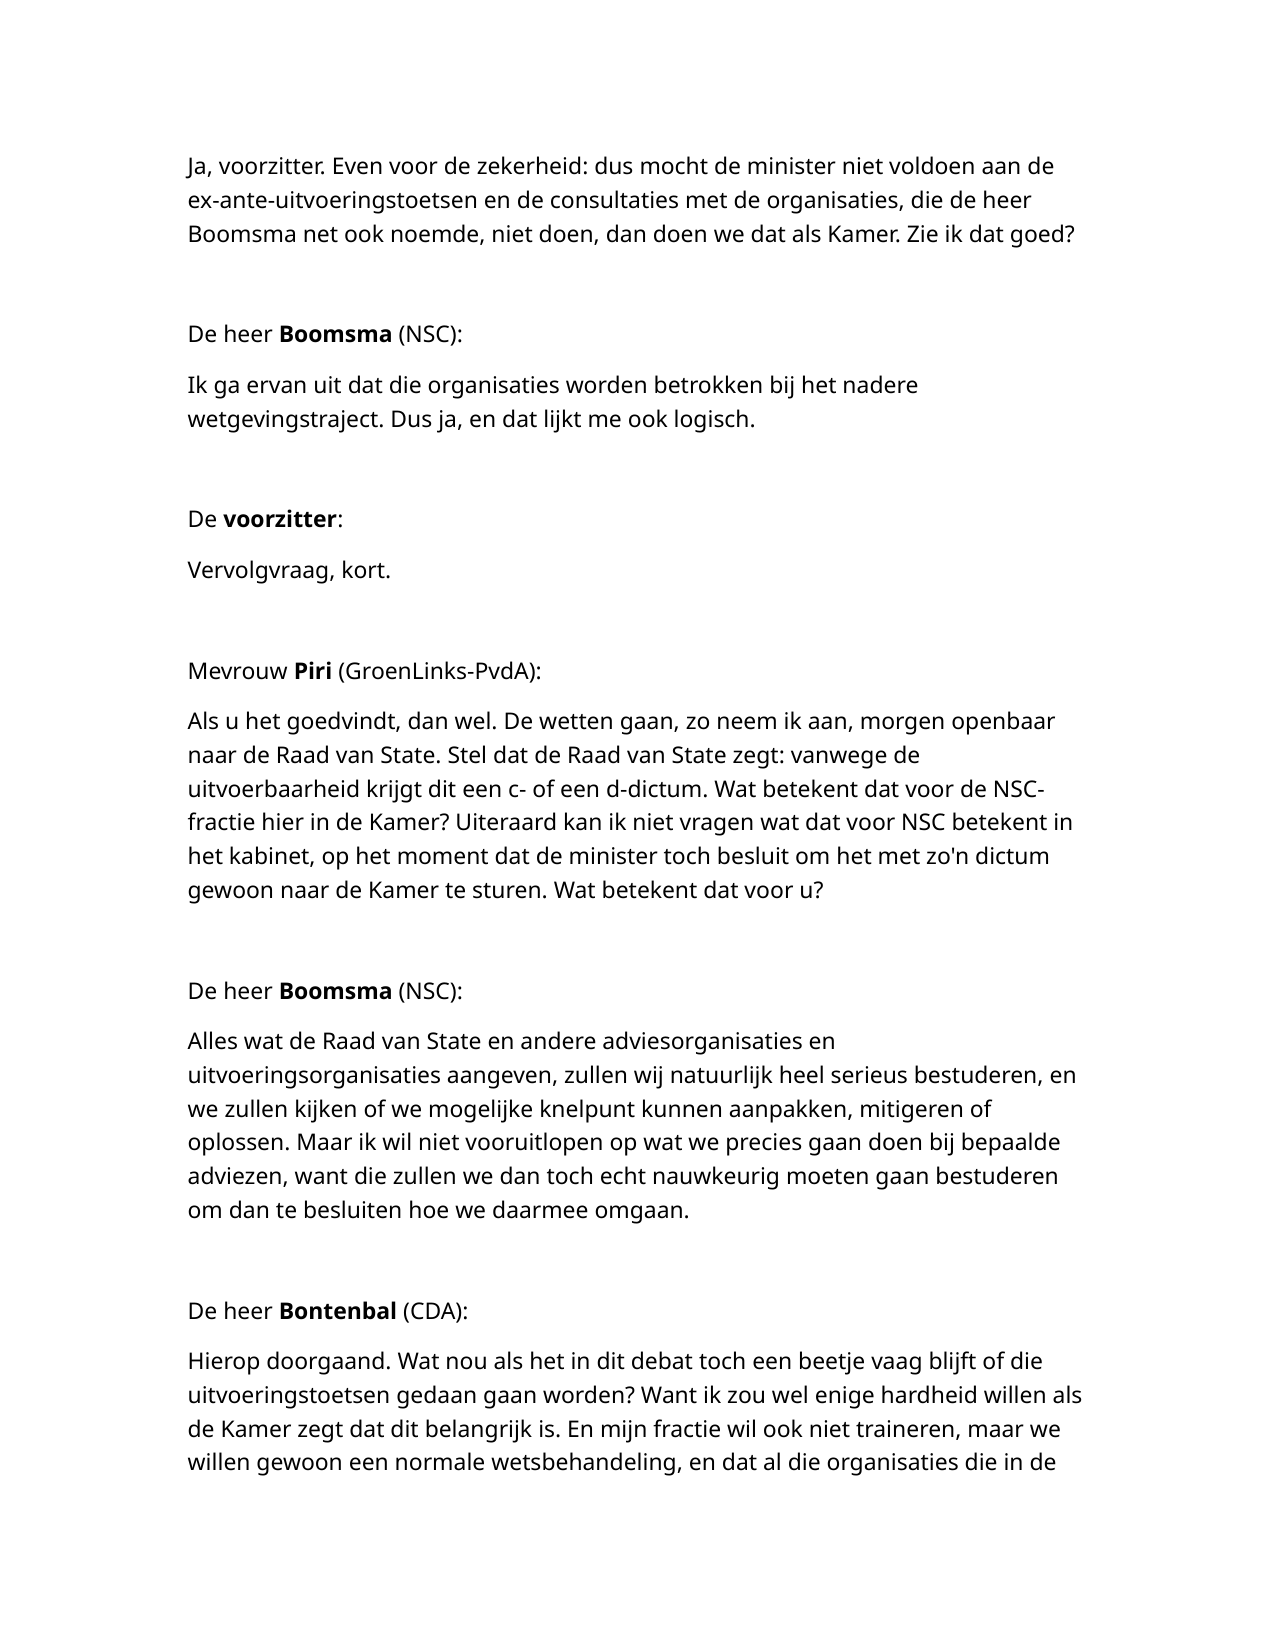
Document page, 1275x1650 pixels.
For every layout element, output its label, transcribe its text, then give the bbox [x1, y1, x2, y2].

text De heer Boomsma (NSC): [187, 318, 1087, 349]
text De heer Bontenbal (CDA): [187, 1294, 1087, 1326]
text Als u het goedvindt, dan wel. De wetten gaan, zo neem ik aan, morgen openbaar naar de Raad van State. Stel dat de Raad van State zegt: vanwege de uitvoerbaarheid krijgt dit een c- of een d-dictum. Wat betekent dat voor de NSC-fractie hier in de Kamer? Uiteraard kan ik niet vragen wat dat voor NSC betekent in het kabinet, op het moment dat de minister toch besluit om het met zo'n dictum gewoon naar de Kamer te sturen. Wat betekent dat voor u? [187, 705, 1087, 905]
text De voorzitter: [187, 503, 1087, 534]
text Mevrouw Piri (GroenLinks-PvdA): [187, 654, 1087, 686]
text Vervolgvraag, kort. [187, 554, 1087, 585]
text De heer Boomsma (NSC): [187, 974, 1087, 1006]
text Ik ga ervan uit dat die organisaties worden betrokken bij het nadere wetgevingstraject. Dus ja, en dat lijkt me ook logisch. [187, 369, 1087, 434]
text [187, 1345, 1087, 1477]
text Ja, voorzitter. Even voor de zekerheid: dus mocht de minister niet voldoen aan de ex-ante-uitvoeringstoetsen en de consultaties met de organisaties, die de heer Boomsma net ook noemde, niet doen, dan doen we dat als Kamer. Zie ik dat goed? [187, 150, 1087, 249]
text Alles wat de Raad van State en andere adviesorganisaties en uitvoeringsorganisaties aangeven, zullen wij natuurlijk heel serieus bestuderen, en we zullen kijken of we mogelijke knelpunt kunnen aanpakken, mitigeren of oplossen. Maar ik wil niet vooruitlopen op wat we precies gaan doen bij bepaalde adviezen, want die zullen we dan toch echt nauwkeurig moeten gaan bestuderen om dan te besluiten hoe we daarmee omgaan. [187, 1025, 1087, 1225]
